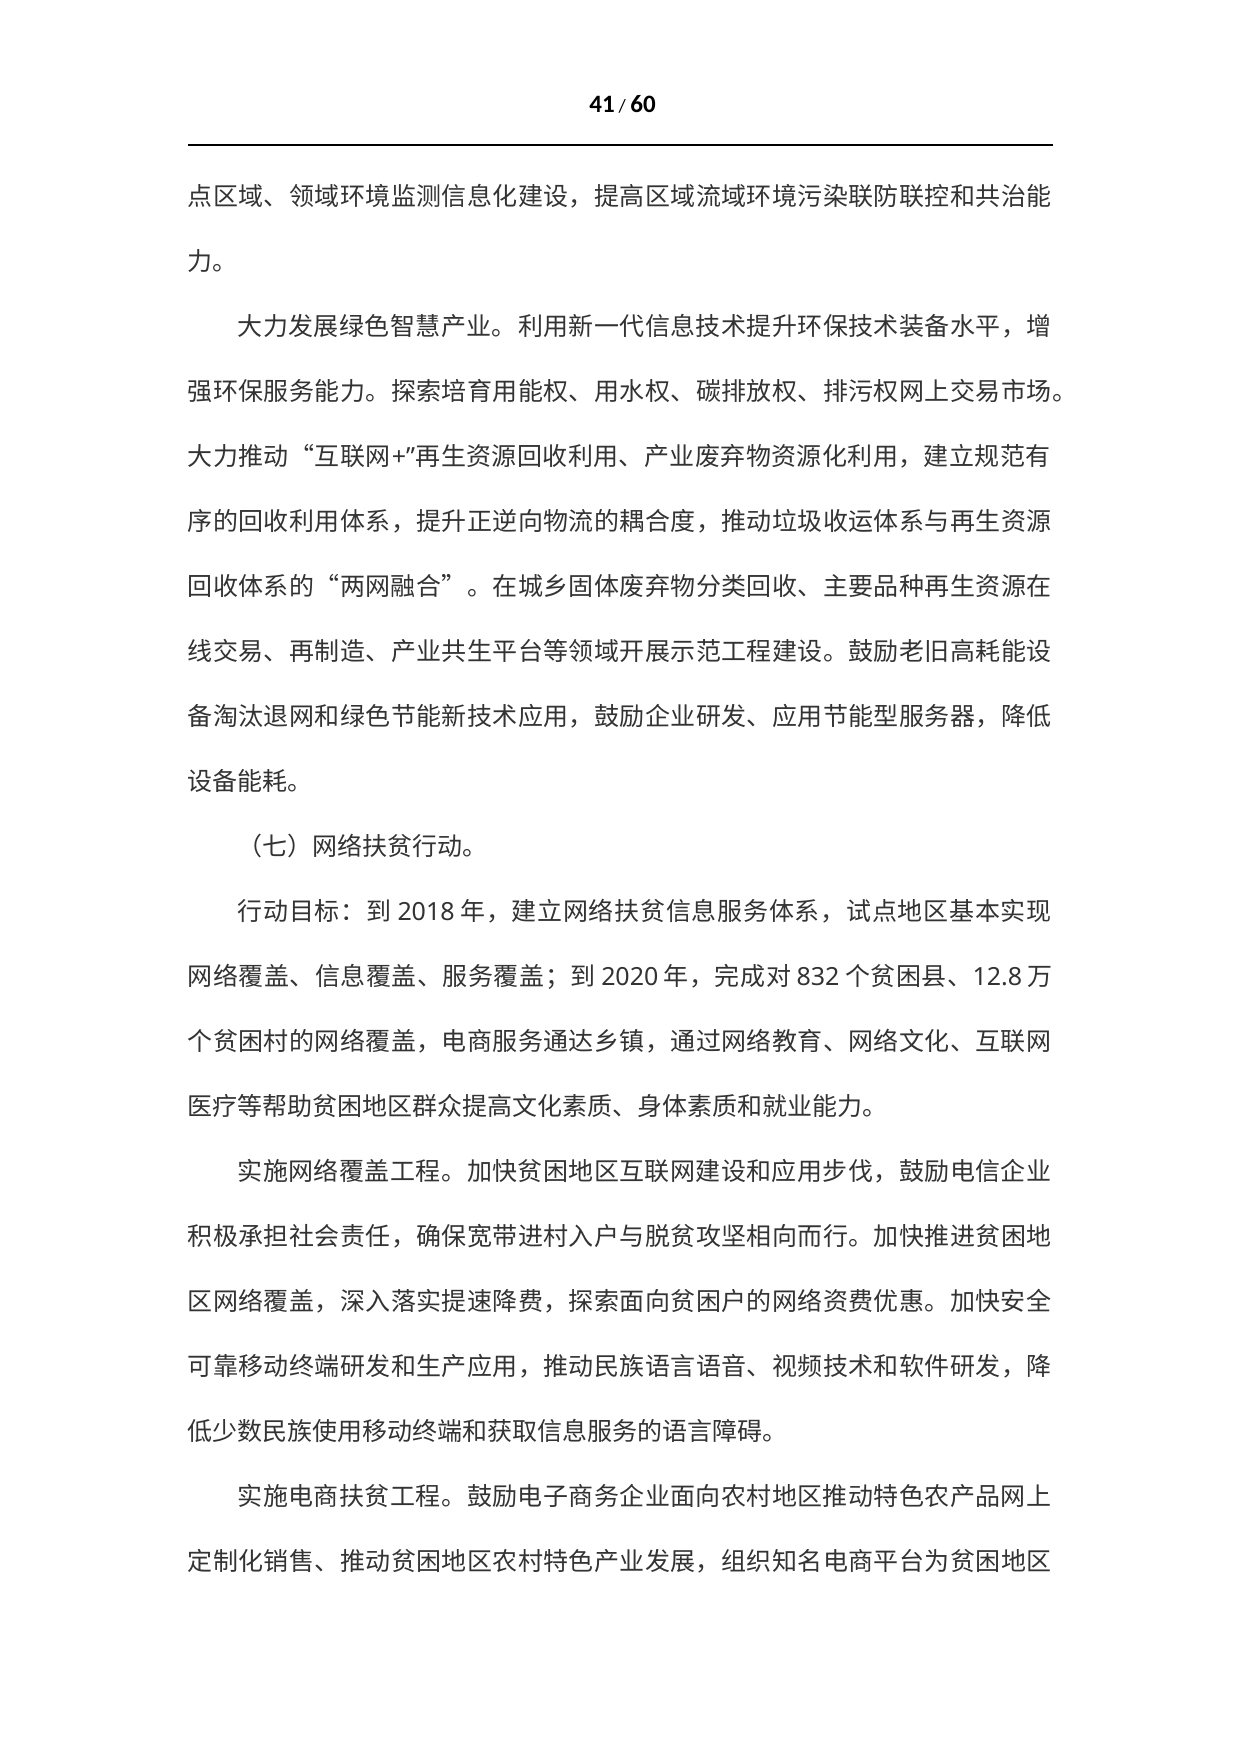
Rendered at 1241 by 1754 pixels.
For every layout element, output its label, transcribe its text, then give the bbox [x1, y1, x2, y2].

text 大力发展绿色智慧产业。利用新一代信息技术提升环保技术装备水平，增强环保服务能力。探索培育用能权、用水权、碳排放权、排污权网上交易市场。大力推动“互联网+”再生资源回收利用、产业废弃物资源化利用，建立规范有序的回收利用体系，提升正逆向物流的耦合度，推动垃圾收运体系与再生资源回收体系的“两网融合”。在城乡固体废弃物分类回收、主要品种再生资源在线交易、再制造、产业共生平台等领域开展示范工程建设。鼓励老旧高耗能设备淘汰退网和绿色节能新技术应用，鼓励企业研发、应用节能型服务器，降低设备能耗。 [187, 292, 1053, 812]
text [187, 162, 1053, 292]
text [187, 1462, 1053, 1592]
text 实施网络覆盖工程。加快贫困地区互联网建设和应用步伐，鼓励电信企业积极承担社会责任，确保宽带进村入户与脱贫攻坚相向而行。加快推进贫困地区网络覆盖，深入落实提速降费，探索面向贫困户的网络资费优惠。加快安全可靠移动终端研发和生产应用，推动民族语言语音、视频技术和软件研发，降低少数民族使用移动终端和获取信息服务的语言障碍。 [187, 1137, 1053, 1462]
text 行动目标：到2018年，建立网络扶贫信息服务体系，试点地区基本实现网络覆盖、信息覆盖、服务覆盖；到2020年，完成对832个贫困县、12.8万个贫困村的网络覆盖，电商服务通达乡镇，通过网络教育、网络文化、互联网医疗等帮助贫困地区群众提高文化素质、身体素质和就业能力。 [187, 877, 1053, 1137]
text （七）网络扶贫行动。 [187, 812, 1053, 877]
